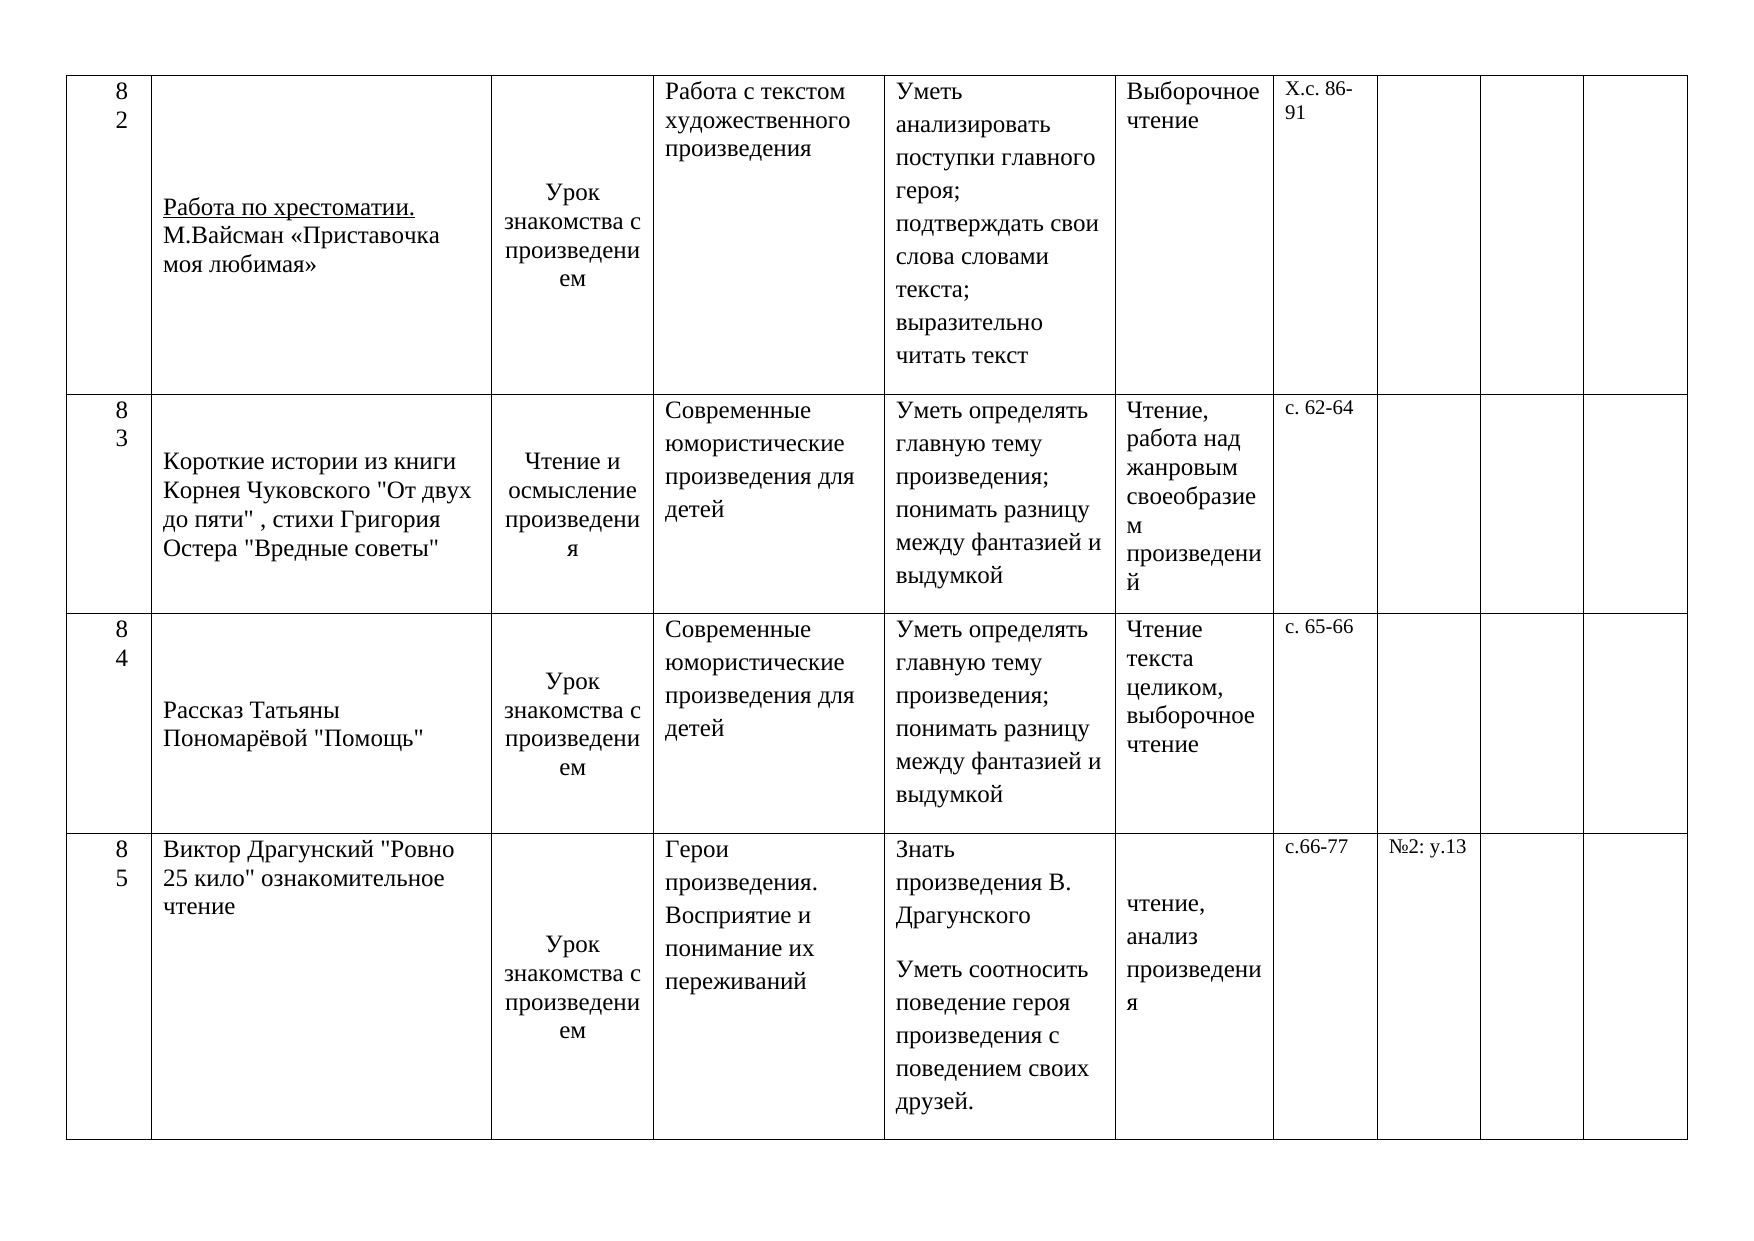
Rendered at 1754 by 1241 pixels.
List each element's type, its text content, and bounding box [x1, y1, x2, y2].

table_cell Работа с текстом художественного произведения [654, 76, 884, 394]
table_cell [1378, 614, 1480, 833]
table_cell [1584, 395, 1687, 613]
table_cell с.66-77 [1274, 834, 1377, 1139]
table_cell Урок знакомства с произведением [492, 76, 653, 394]
table_cell [1378, 395, 1480, 613]
table_cell 83 [67, 395, 151, 613]
table_cell чтение, анализ произведения [1116, 834, 1273, 1139]
table_cell Уметь определять главную тему произведения; понимать разницу между фантазией и выдумкой [885, 614, 1115, 833]
table_cell Знать произведения В. Драгунского Уметь соотносить поведение героя произведения с поведением своих друзей. [885, 834, 1115, 1139]
table_cell Рассказ Татьяны Пономарёвой "Помощь" [152, 614, 491, 833]
table_cell Уметь определять главную тему произведения; понимать разницу между фантазией и выдумкой [885, 395, 1115, 613]
table_cell Чтение и осмысление произведения [492, 395, 653, 613]
table_cell [1481, 614, 1583, 833]
table_cell Чтение текста целиком, выборочное чтение [1116, 614, 1273, 833]
table_cell с. 65-66 [1274, 614, 1377, 833]
table_cell [1481, 395, 1583, 613]
table_cell [1584, 834, 1687, 1139]
table_cell [1481, 76, 1583, 394]
table_cell Современные юмористические произведения для детей [654, 614, 884, 833]
table_cell Урок знакомства с произведением [492, 614, 653, 833]
table_cell 84 [67, 614, 151, 833]
table_cell Чтение, работа над жанровым своеобразием произведений [1116, 395, 1273, 613]
table_cell Современные юмористические произведения для детей [654, 395, 884, 613]
table_cell с. 62-64 [1274, 395, 1377, 613]
table_cell Работа по хрестоматии. М.Вайсман «Приставочка моя любимая» [152, 76, 491, 394]
table_cell Виктор Драгунский "Ровно 25 кило" ознакомительное чтение [152, 834, 491, 1139]
table_cell Уметь анализировать поступки главного героя; подтверждать свои слова словами текста; выразительно читать текст [885, 76, 1115, 394]
table_cell [1584, 76, 1687, 394]
table_cell Х.с. 86-91 [1274, 76, 1377, 394]
table_cell Урок знакомства с произведением [492, 834, 653, 1139]
table_cell [1584, 614, 1687, 833]
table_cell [654, 834, 884, 1139]
table_cell [1378, 76, 1480, 394]
table_cell №2: у.13 [1378, 834, 1480, 1139]
table_cell Выборочное чтение [1116, 76, 1273, 394]
table_cell [1481, 834, 1583, 1139]
table_cell 82 [67, 76, 151, 394]
table_cell Короткие истории из книги Корнея Чуковского "От двух до пяти" , стихи Григория Остера "Вредные советы" [152, 395, 491, 613]
table_cell 85 [67, 834, 151, 1139]
